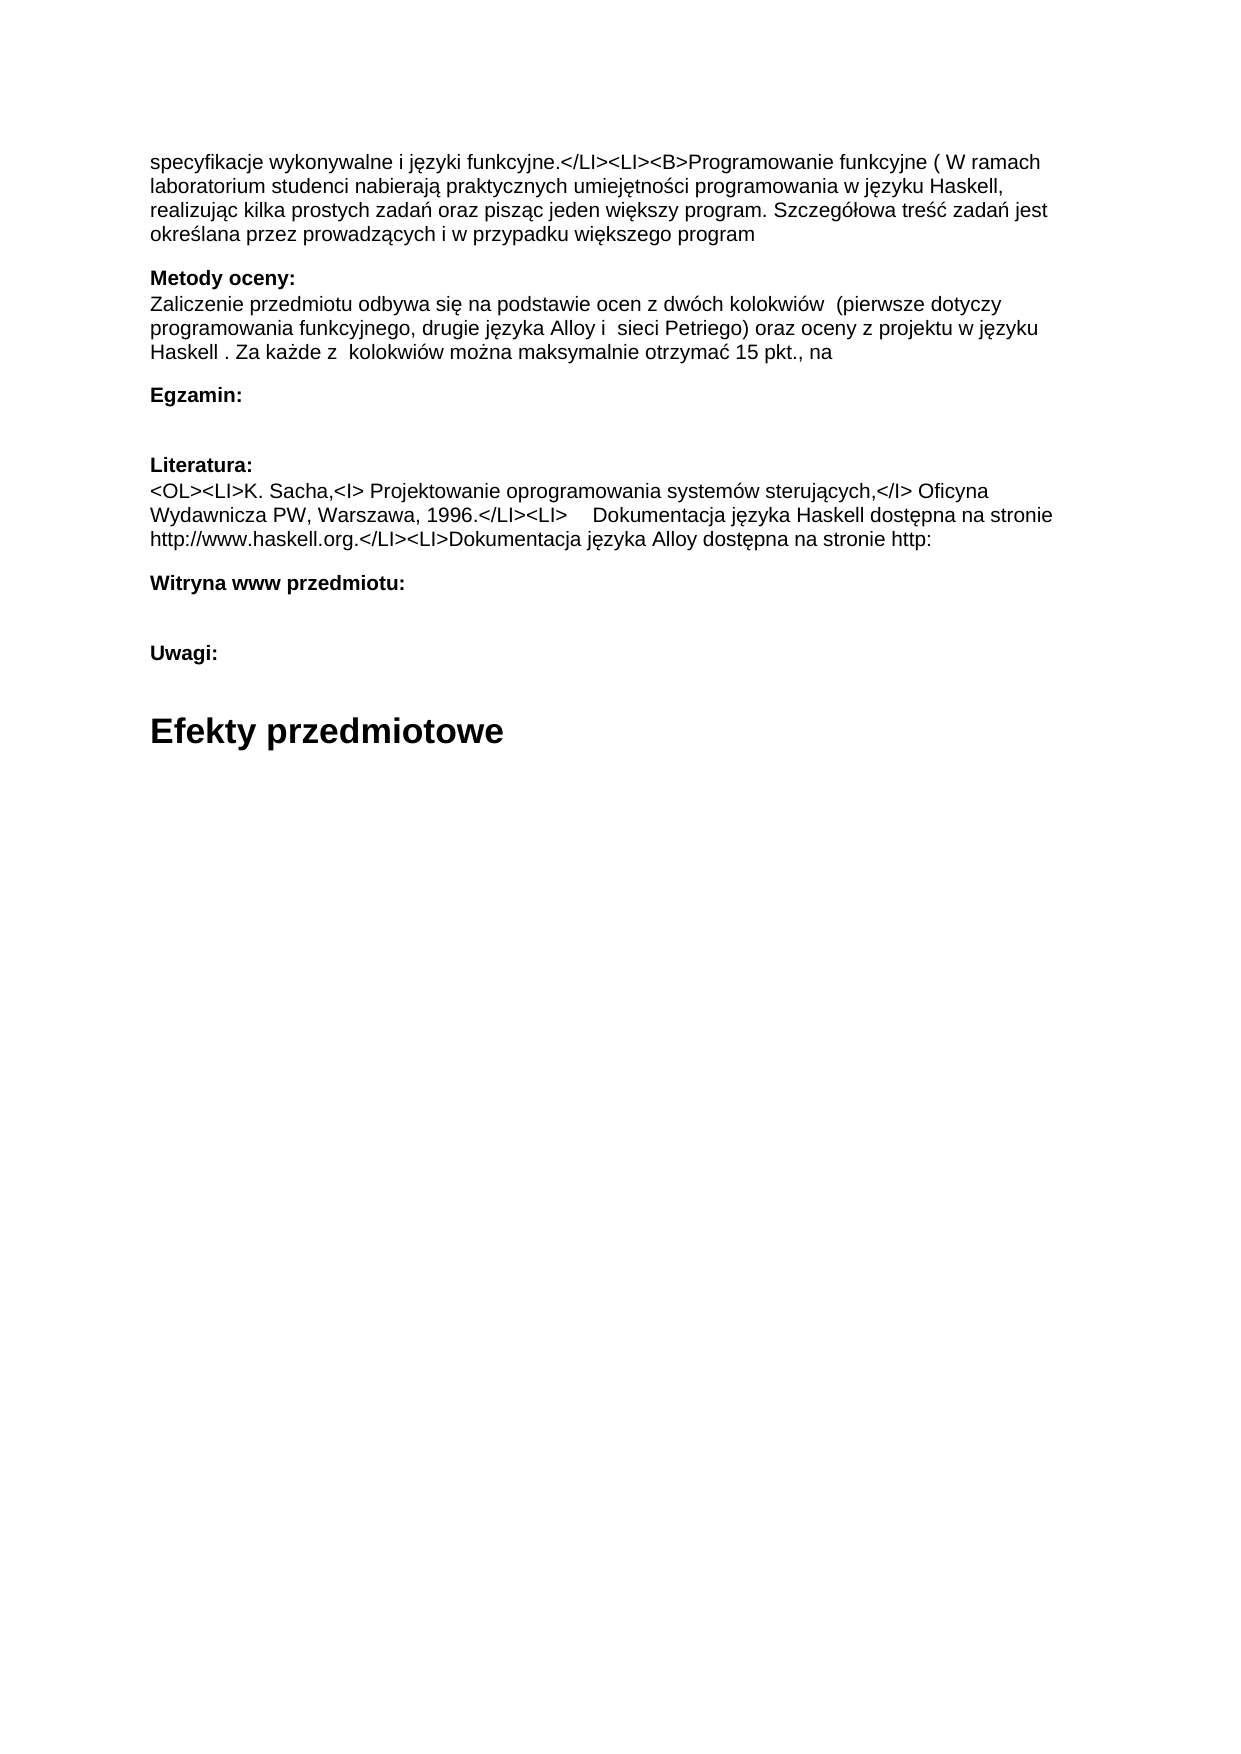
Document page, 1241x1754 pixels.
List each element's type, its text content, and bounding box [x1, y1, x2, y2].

text Witryna www przedmiotu: [150, 571, 1090, 595]
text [150, 150, 1090, 246]
text Literatura: [150, 453, 1090, 477]
text Metody oceny: [150, 266, 1090, 289]
text Zaliczenie przedmiotu odbywa się na podstawie ocen z dwóch kolokwiów (pierwsze dotyczy programowania funkcyjnego, drugie języka Alloy i sieci Petriego) oraz oceny z projektu w języku Haskell . Za każde z kolokwiów można maksymalnie otrzymać 15 pkt., na [150, 292, 1090, 363]
subtitle Efekty przedmiotowe [150, 710, 1090, 751]
text Uwagi: [150, 641, 1090, 664]
text <OL><LI>K. Sacha,<I> Projektowanie oprogramowania systemów sterujących,</I> Oficyna Wydawnicza PW, Warszawa, 1996.</LI><LI> Dokumentacja języka Haskell dostępna na stronie http://www.haskell.org.</LI><LI>Dokumentacja języka Alloy dostępna na stronie http: [150, 479, 1090, 551]
text Egzamin: [150, 383, 1090, 407]
